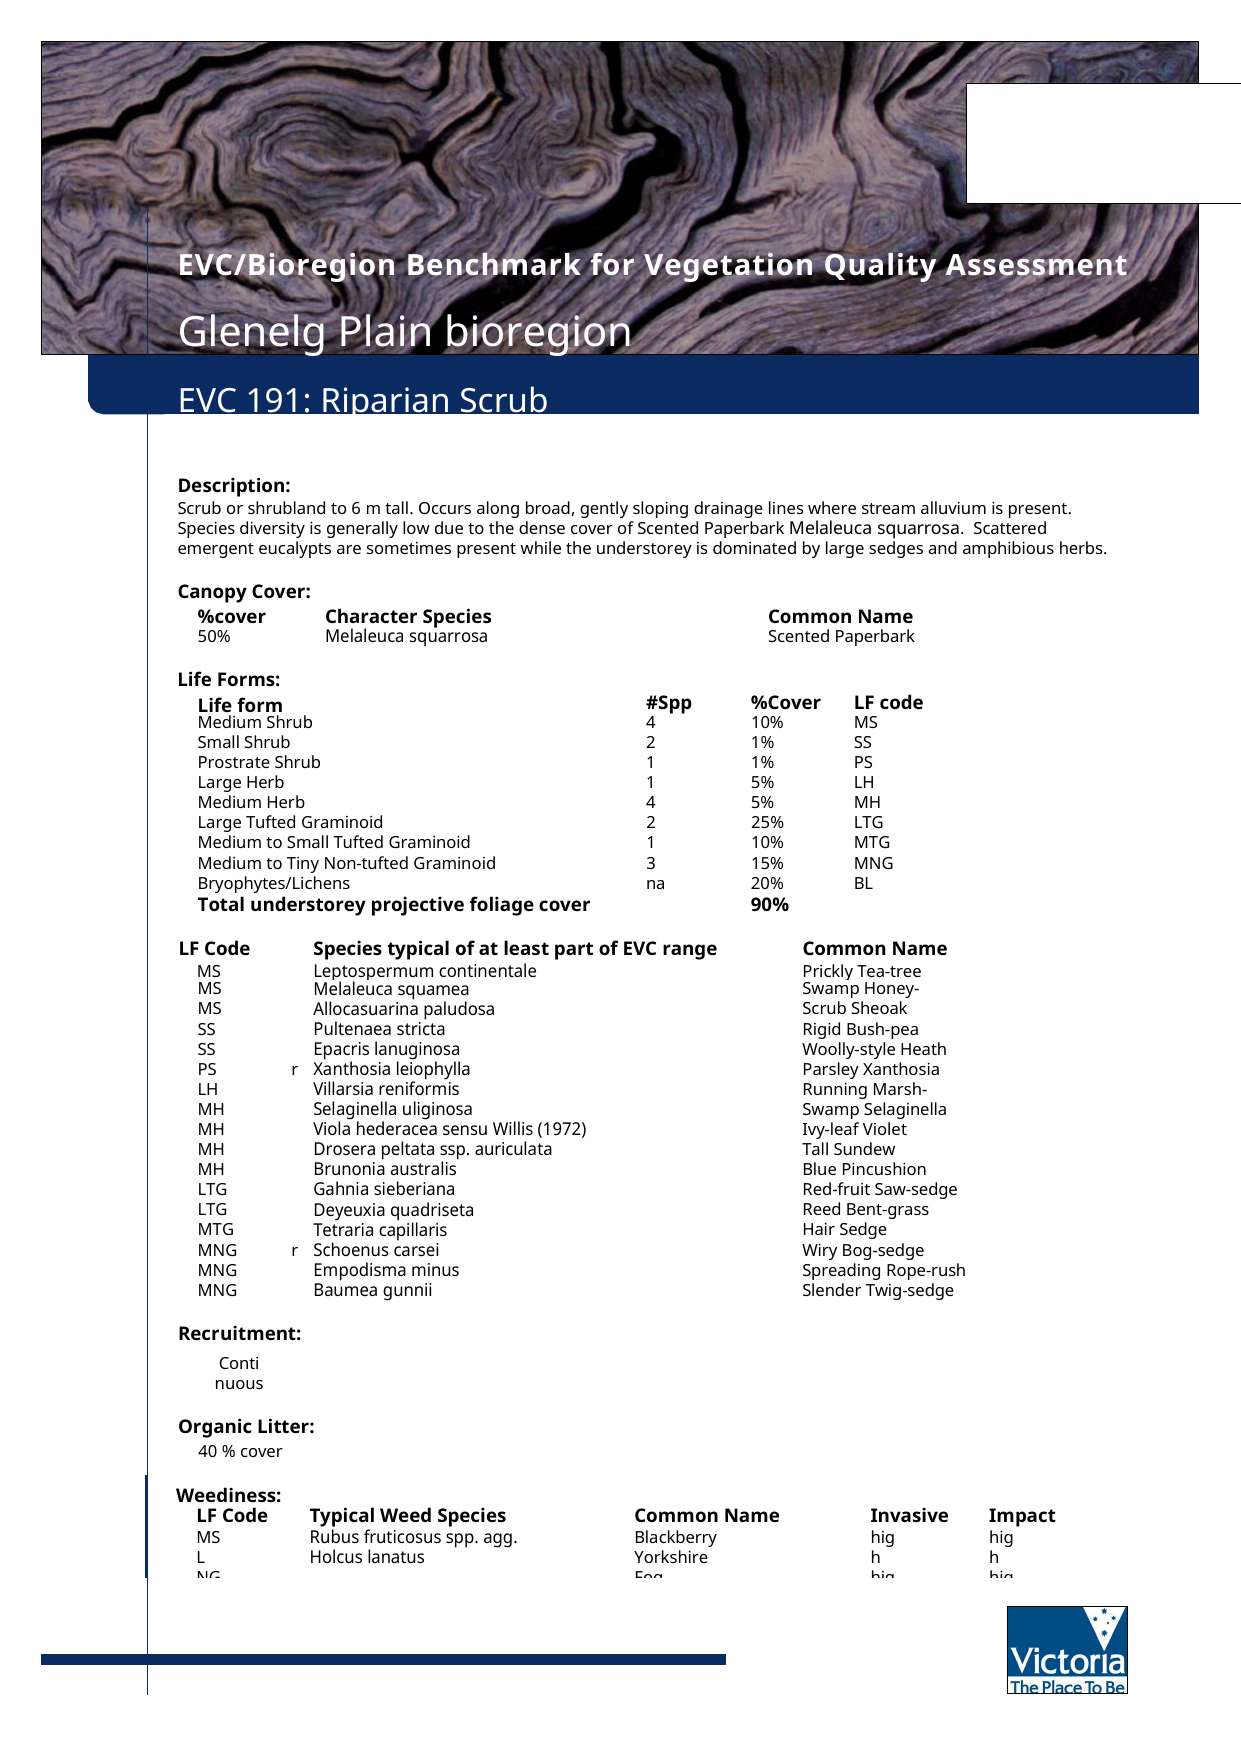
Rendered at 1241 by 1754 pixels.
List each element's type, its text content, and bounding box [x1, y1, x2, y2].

picture [967, 84, 1241, 203]
picture [1008, 1607, 1127, 1693]
text Scrub or shrubland to 6 m tall. Occurs along broad, gently sloping drainage lines where stream alluvium is present. Species diversity is generally low due to the dense cover of Scented Paperbark Melaleuca squarrosa. Scattered emergent eucalypts are sometimes present while the understorey is dominated by large sedges and amphibious herbs. [177, 499, 1114, 559]
text 40 % cover [196, 1439, 285, 1462]
subtitle Organic Litter: [176, 1413, 316, 1439]
text EVC/Bioregion Benchmark for Vegetation Quality Assessment [177, 244, 1211, 283]
text Recruitment: [175, 1320, 304, 1346]
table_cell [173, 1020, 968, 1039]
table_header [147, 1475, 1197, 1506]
picture [42, 42, 1241, 354]
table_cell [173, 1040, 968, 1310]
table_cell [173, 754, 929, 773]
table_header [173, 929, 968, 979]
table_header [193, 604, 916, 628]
text Glenelg Plain bioregion [177, 302, 1211, 359]
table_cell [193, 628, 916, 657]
subtitle Canopy Cover: [177, 578, 1211, 604]
text Continuous [196, 1353, 282, 1393]
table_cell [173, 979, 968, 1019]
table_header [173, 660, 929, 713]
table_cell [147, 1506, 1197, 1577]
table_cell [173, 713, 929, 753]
text EVC 191: Riparian Scrub [177, 377, 1211, 422]
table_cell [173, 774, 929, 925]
subtitle Description: [177, 472, 1211, 498]
